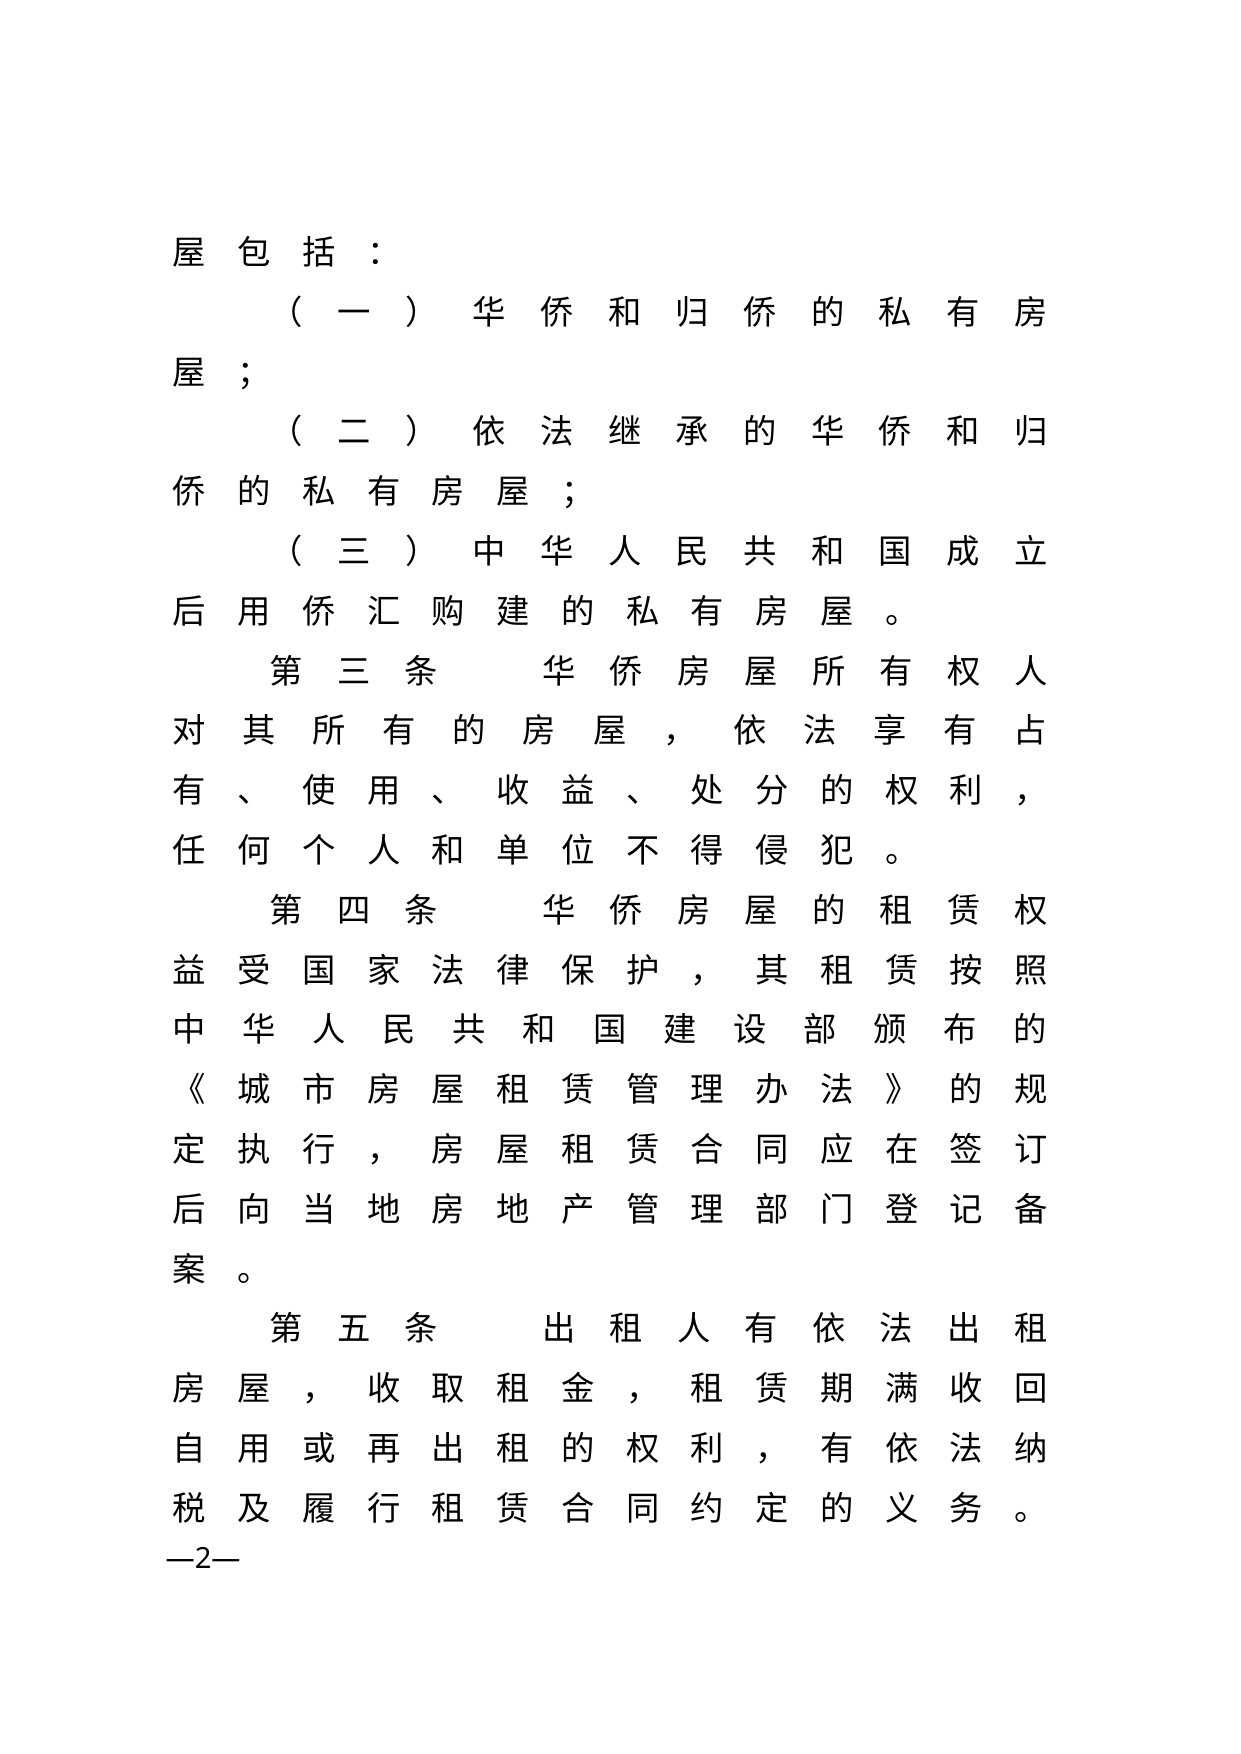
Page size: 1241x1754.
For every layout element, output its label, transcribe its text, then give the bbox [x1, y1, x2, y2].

text （一）华侨和归侨的私有房屋； [172, 280, 1079, 399]
text 第五条 出租人有依法出租房屋，收取租金，租赁期满收回自用或再出租的权利，有依法纳税及履行租赁合同约定的义务。 [172, 1296, 1079, 1536]
text 第三条 华侨房屋所有权人对其所有的房屋，依法享有占有、使用、收益、处分的权利，任何个人和单位不得侵犯。 [172, 639, 1079, 878]
text （二）依法继承的华侨和归侨的私有房屋； [172, 399, 1079, 519]
text 第四条 华侨房屋的租赁权益受国家法律保护，其租赁按照中华人民共和国建设部颁布的《城市房屋租赁管理办法》的规定执行，房屋租赁合同应在签订后向当地房地产管理部门登记备案。 [172, 878, 1079, 1296]
text （三）中华人民共和国成立后用侨汇购建的私有房屋。 [172, 519, 1079, 639]
text 第二条 本规定所称华侨房屋包括： [172, 220, 1079, 280]
